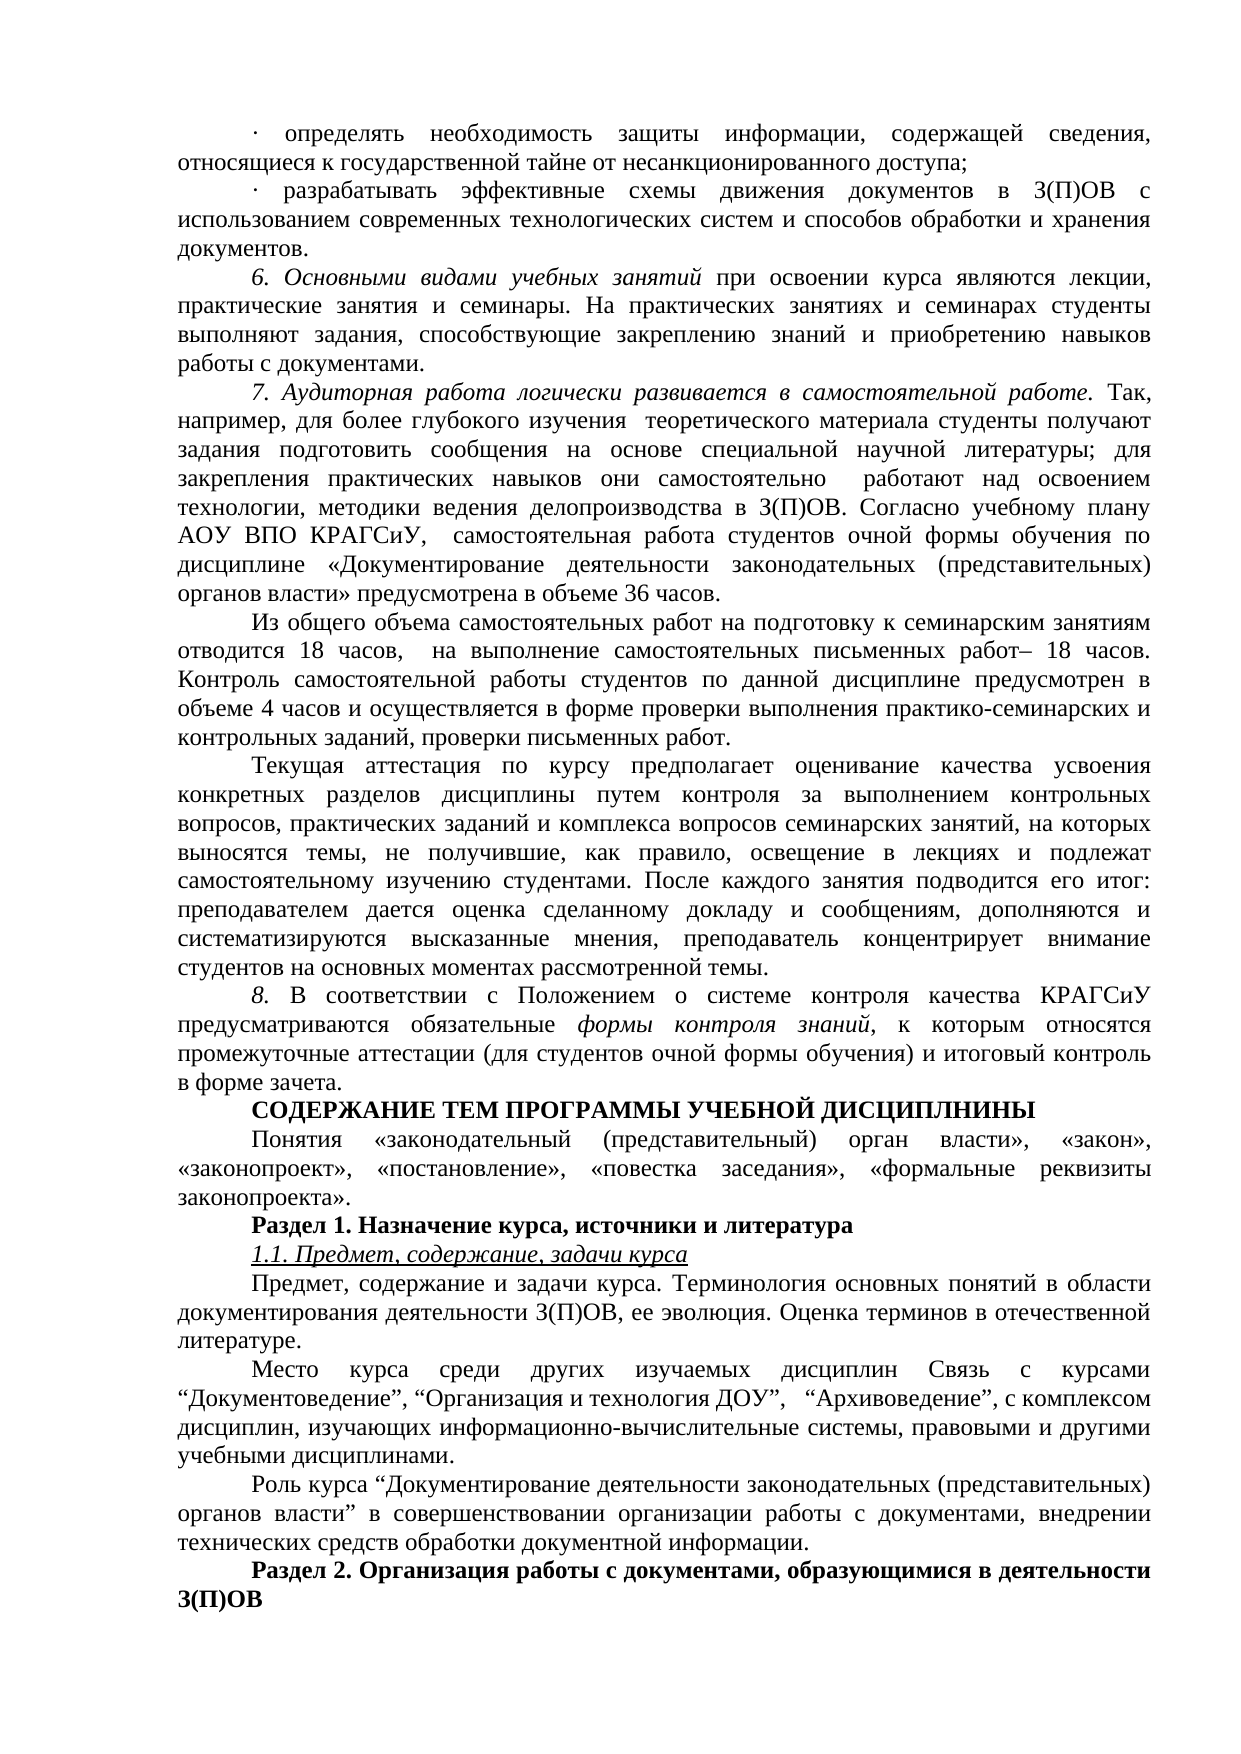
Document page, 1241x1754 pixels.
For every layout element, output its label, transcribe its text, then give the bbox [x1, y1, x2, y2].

text 1.1. Предмет, содержание, задачи курса [177, 1239, 1152, 1268]
text Понятия «законодательный (представительный) орган власти», «закон», «законопроект», «постановление», «повестка заседания», «формальные реквизиты законопроекта». [177, 1124, 1152, 1211]
text Раздел 2. Организация работы с документами, образующимися в деятельности З(П)ОВ [177, 1556, 1152, 1613]
text Роль курса “Документирование деятельности законодательных (представительных) органов власти” в совершенствовании организации работы с документами, внедрении технических средств обработки документной информации. [177, 1469, 1152, 1556]
text Предмет, содержание и задачи курса. Терминология основных понятий в области документирования деятельности З(П)ОВ, ее эволюция. Оценка терминов в отечественной литературе. [177, 1268, 1152, 1354]
text 7. Аудиторная работа логически развивается в самостоятельной работе. Так, например, для более глубокого изучения теоретического материала студенты получают задания подготовить сообщения на основе специальной научной литературы; для закрепления практических навыков они самостоятельно работают над освоением технологии, методики ведения делопроизводства в З(П)ОВ. Согласно учебному плану АОУ ВПО КРАГСиУ, самостоятельная работа студентов очной формы обучения по дисциплине «Документирование деятельности законодательных (представительных) органов власти» предусмотрена в объеме 36 часов. [177, 377, 1152, 607]
text Место курса среди других изучаемых дисциплин Связь с курсами “Документоведение”, “Организация и технология ДОУ”, “Архивоведение”, с комплексом дисциплин, изучающих информационно-вычислительные системы, правовыми и другими учебными дисциплинами. [177, 1354, 1152, 1469]
text Текущая аттестация по курсу предполагает оценивание качества усвоения конкретных разделов дисциплины путем контроля за выполнением контрольных вопросов, практических заданий и комплекса вопросов семинарских занятий, на которых выносятся темы, не получившие, как правило, освещение в лекциях и подлежат самостоятельному изучению студентами. После каждого занятия подводится его итог: преподавателем дается оценка сделанному докладу и сообщениям, дополняются и систематизируются высказанные мнения, преподаватель концентрирует внимание студентов на основных моментах рассмотренной темы. [177, 751, 1152, 981]
text · определять необходимость защиты информации, содержащей сведения, относящиеся к государственной тайне от несанкционированного доступа; [177, 118, 1152, 176]
text 8. В соответствии с Положением о системе контроля качества КРАГСиУ предусматриваются обязательные формы контроля знаний, к которым относятся промежуточные аттестации (для студентов очной формы обучения) и итоговый контроль в форме зачета. [177, 981, 1152, 1096]
text · разрабатывать эффективные схемы движения документов в З(П)ОВ с использованием современных технологических систем и способов обработки и хранения документов. [177, 176, 1152, 262]
text СОДЕРЖАНИЕ ТЕМ ПРОГРАММЫ УЧЕБНОЙ ДИСЦИПЛНИНЫ [177, 1096, 1152, 1124]
text Раздел 1. Назначение курса, источники и литература [177, 1211, 1152, 1239]
text 6. Основными видами учебных занятий при освоении курса являются лекции, практические занятия и семинары. На практических занятиях и семинарах студенты выполняют задания, способствующие закреплению знаний и приобретению навыков работы с документами. [177, 262, 1152, 377]
text Из общего объема самостоятельных работ на подготовку к семинарским занятиям отводится 18 часов, на выполнение самостоятельных письменных работ– 18 часов. Контроль самостоятельной работы студентов по данной дисциплине предусмотрен в объеме 4 часов и осуществляется в форме проверки выполнения практико-семинарских и контрольных заданий, проверки письменных работ. [177, 607, 1152, 751]
